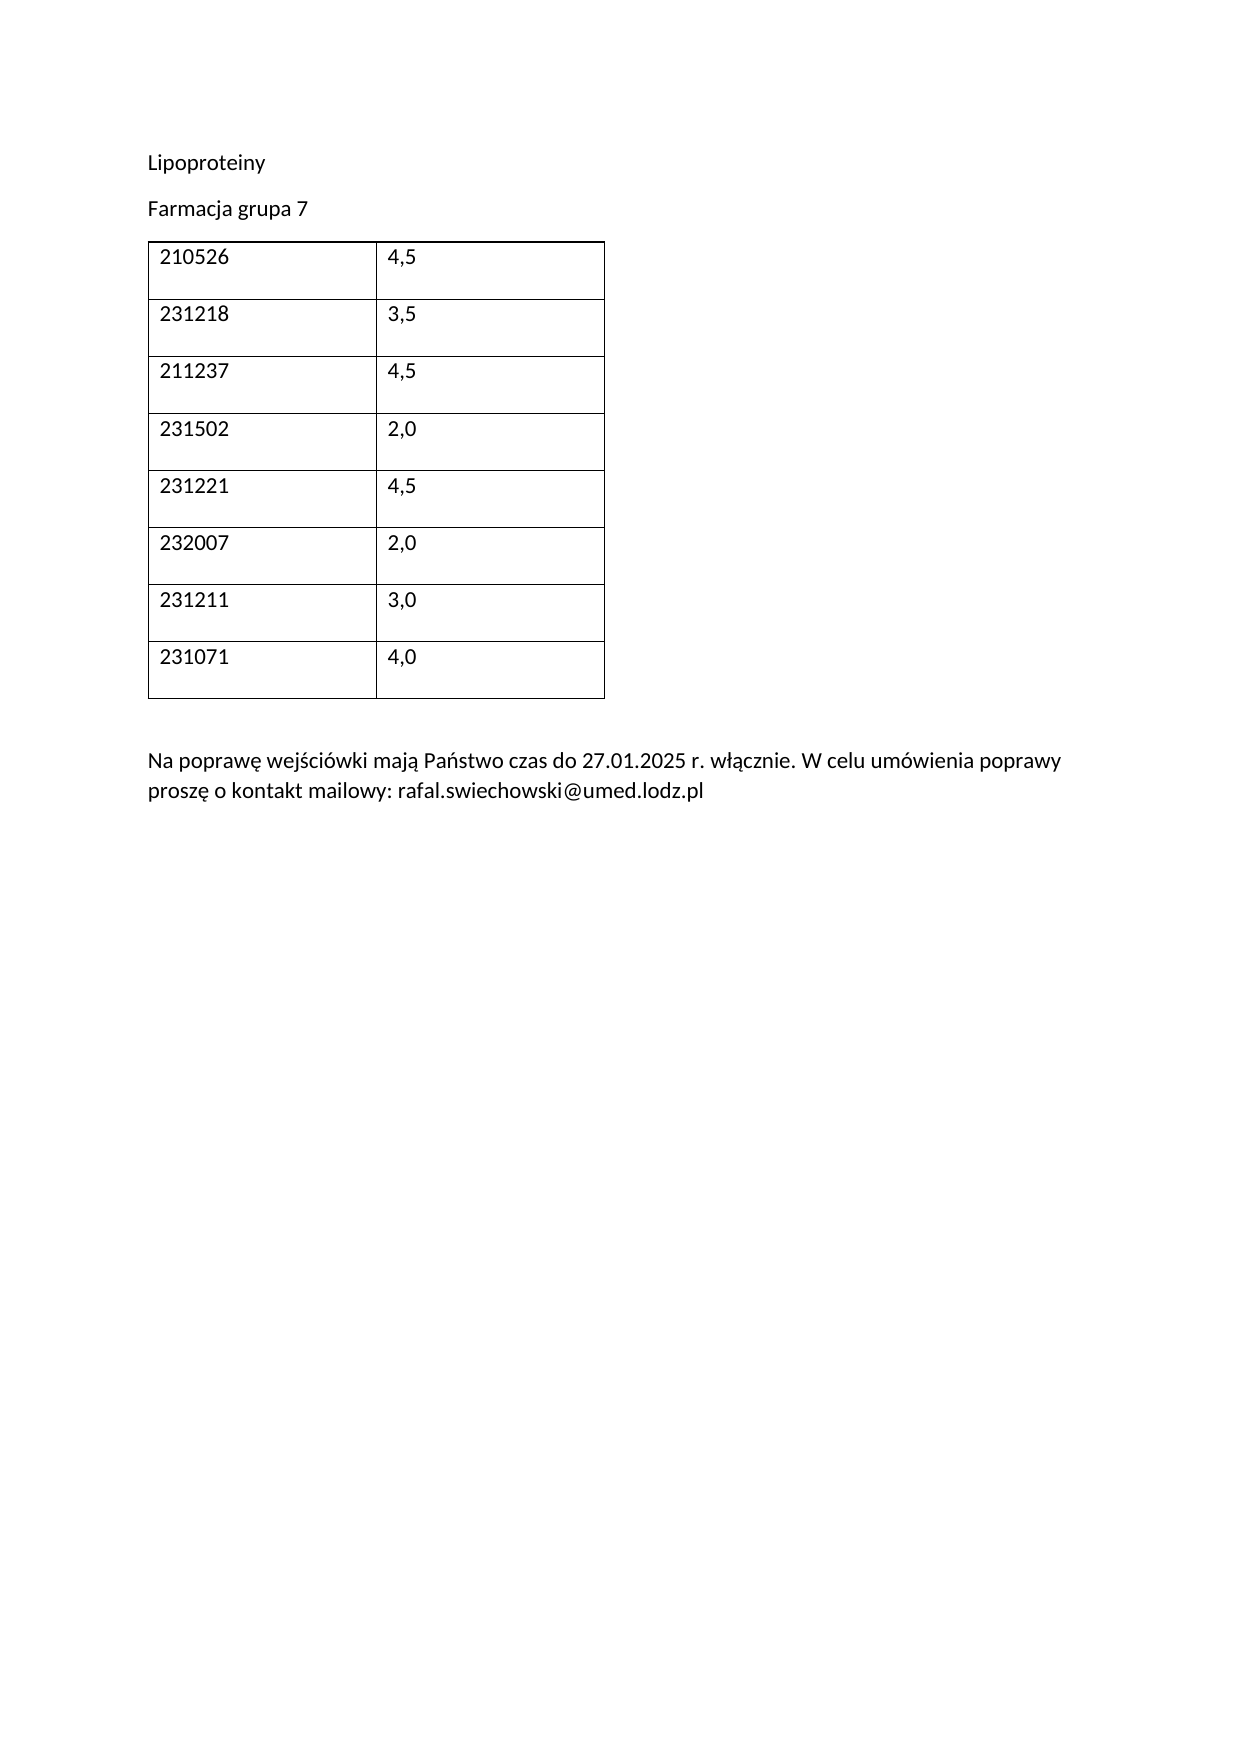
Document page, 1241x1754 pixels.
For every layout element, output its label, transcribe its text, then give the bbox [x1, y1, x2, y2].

table_cell 2,0 [377, 528, 604, 584]
table_cell 4,5 [377, 471, 604, 527]
table_cell 232007 [149, 528, 376, 584]
text Lipoproteiny [148, 148, 1093, 176]
table_cell 231218 [149, 300, 376, 356]
table_cell 4,0 [377, 642, 604, 698]
text Farmacja grupa 7 [148, 194, 1093, 222]
table_cell 211237 [149, 357, 376, 413]
table_cell 4,5 [377, 357, 604, 413]
table_cell 2,0 [377, 414, 604, 470]
table_cell 231071 [149, 642, 376, 698]
table_cell 3,5 [377, 300, 604, 356]
table_cell 231502 [149, 414, 376, 470]
table_cell 231221 [149, 471, 376, 527]
table_header 4,5 [377, 243, 604, 298]
table_cell 231211 [149, 585, 376, 641]
text Na poprawę wejściówki mają Państwo czas do 27.01.2025 r. włącznie. W celu umówienia poprawy proszę o kontakt mailowy: rafal.swiechowski@umed.lodz.pl [148, 746, 1093, 804]
table_cell 3,0 [377, 585, 604, 641]
table_header 210526 [149, 243, 376, 298]
